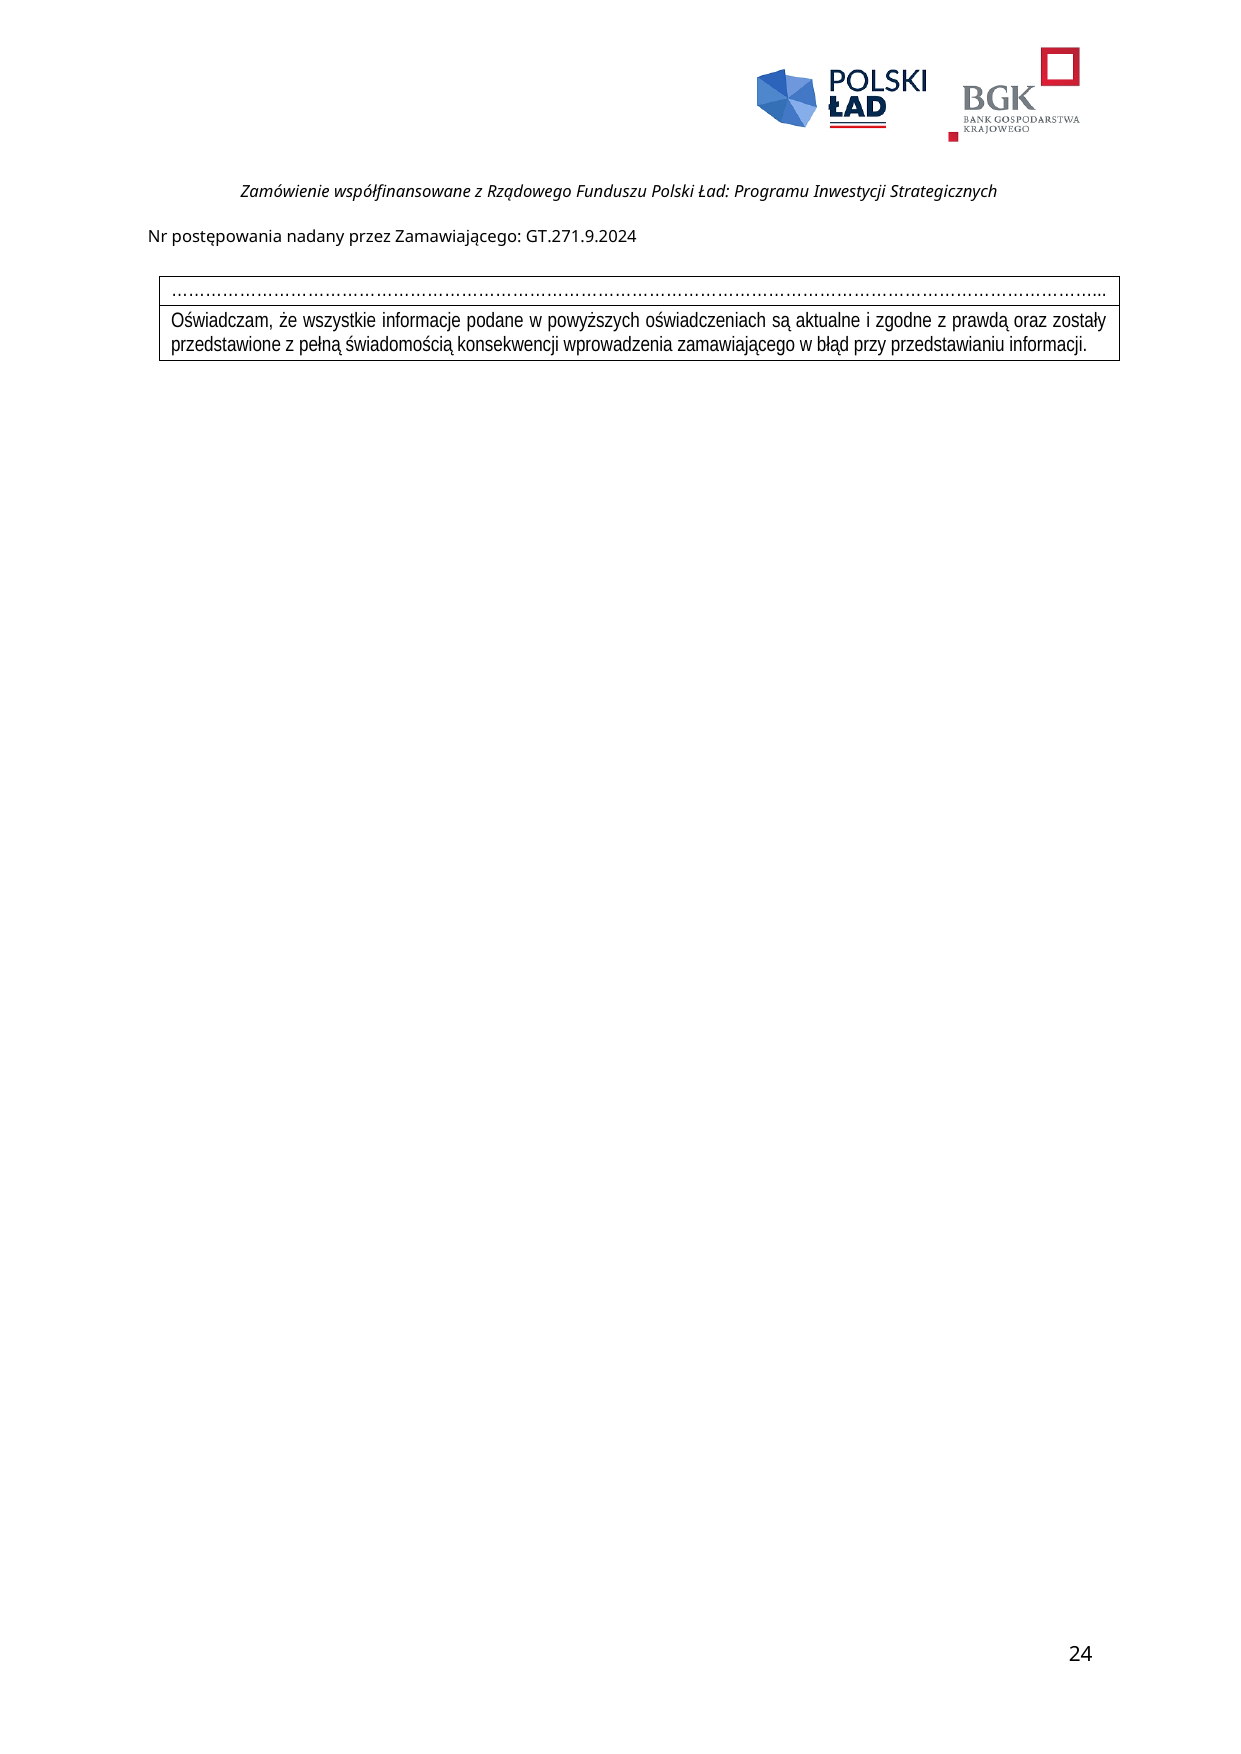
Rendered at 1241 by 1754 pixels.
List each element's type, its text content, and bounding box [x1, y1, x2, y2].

table_cell Oświadczam, że wszystkie informacje podane w powyższych oświadczeniach są aktualne i zgodne z prawdą oraz zostały przedstawione z pełną świadomością konsekwencji wprowadzenia zamawiającego w błąd przy przedstawianiu informacji. [160, 306, 1119, 359]
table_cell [160, 277, 1119, 305]
